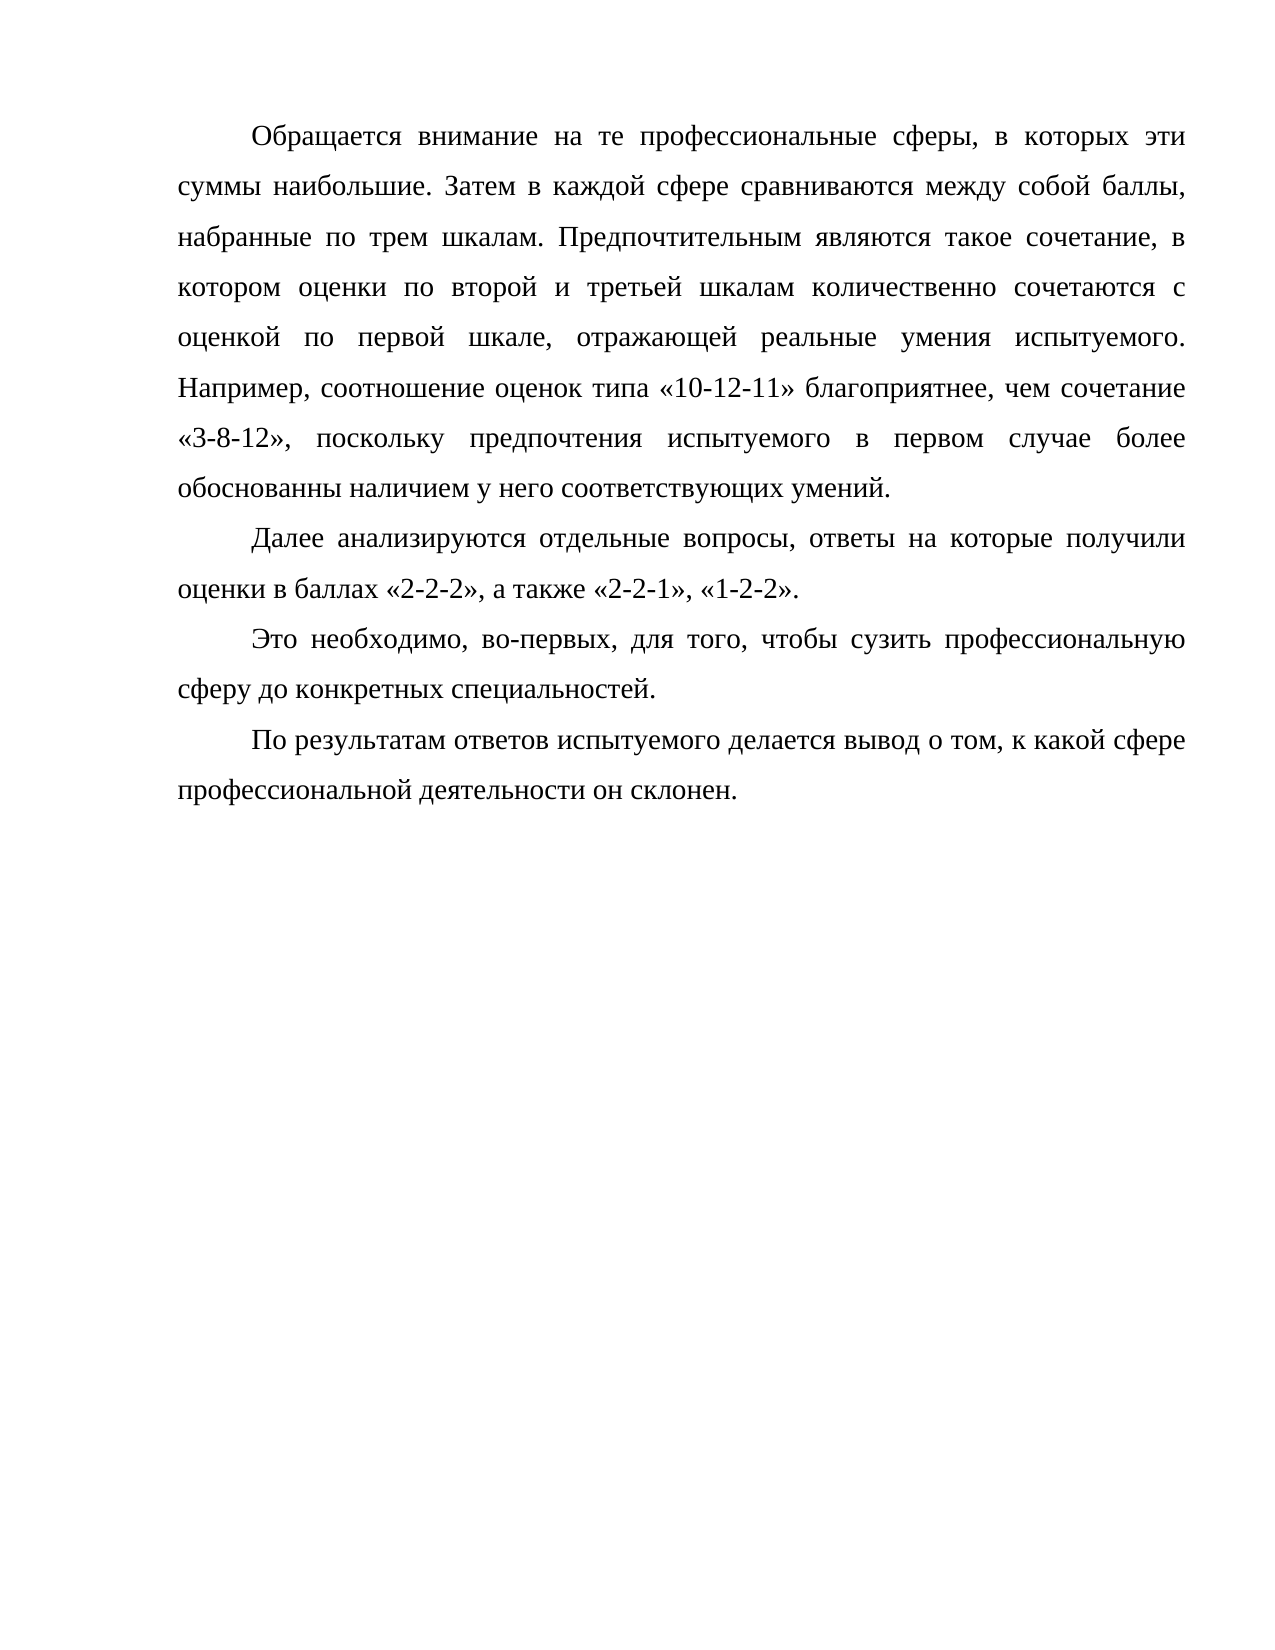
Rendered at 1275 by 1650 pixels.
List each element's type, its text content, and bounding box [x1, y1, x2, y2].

text Это необходимо, во-первых, для того, чтобы сузить профессиональную сферу до конкретных специальностей. [177, 621, 1186, 705]
text Обращается внимание на те профессиональные сферы, в которых эти суммы наибольшие. Затем в каждой сфере сравниваются между собой баллы, набранные по трем шкалам. Предпочтительным являются такое сочетание, в котором оценки по второй и третьей шкалам количественно сочетаются с оценкой по первой шкале, отражающей реальные умения испытуемого. Например, соотношение оценок типа «10-12-11» благоприятнее, чем сочетание «3-8-12», поскольку предпочтения испытуемого в первом случае более обоснованны наличием у него соответствующих умений. [177, 118, 1186, 504]
text Далее анализируются отдельные вопросы, ответы на которые получили оценки в баллах «2-2-2», а также «2-2-1», «1-2-2». [177, 521, 1186, 604]
text По результатам ответов испытуемого делается вывод о том, к какой сфере профессиональной деятельности он склонен. [177, 722, 1186, 806]
